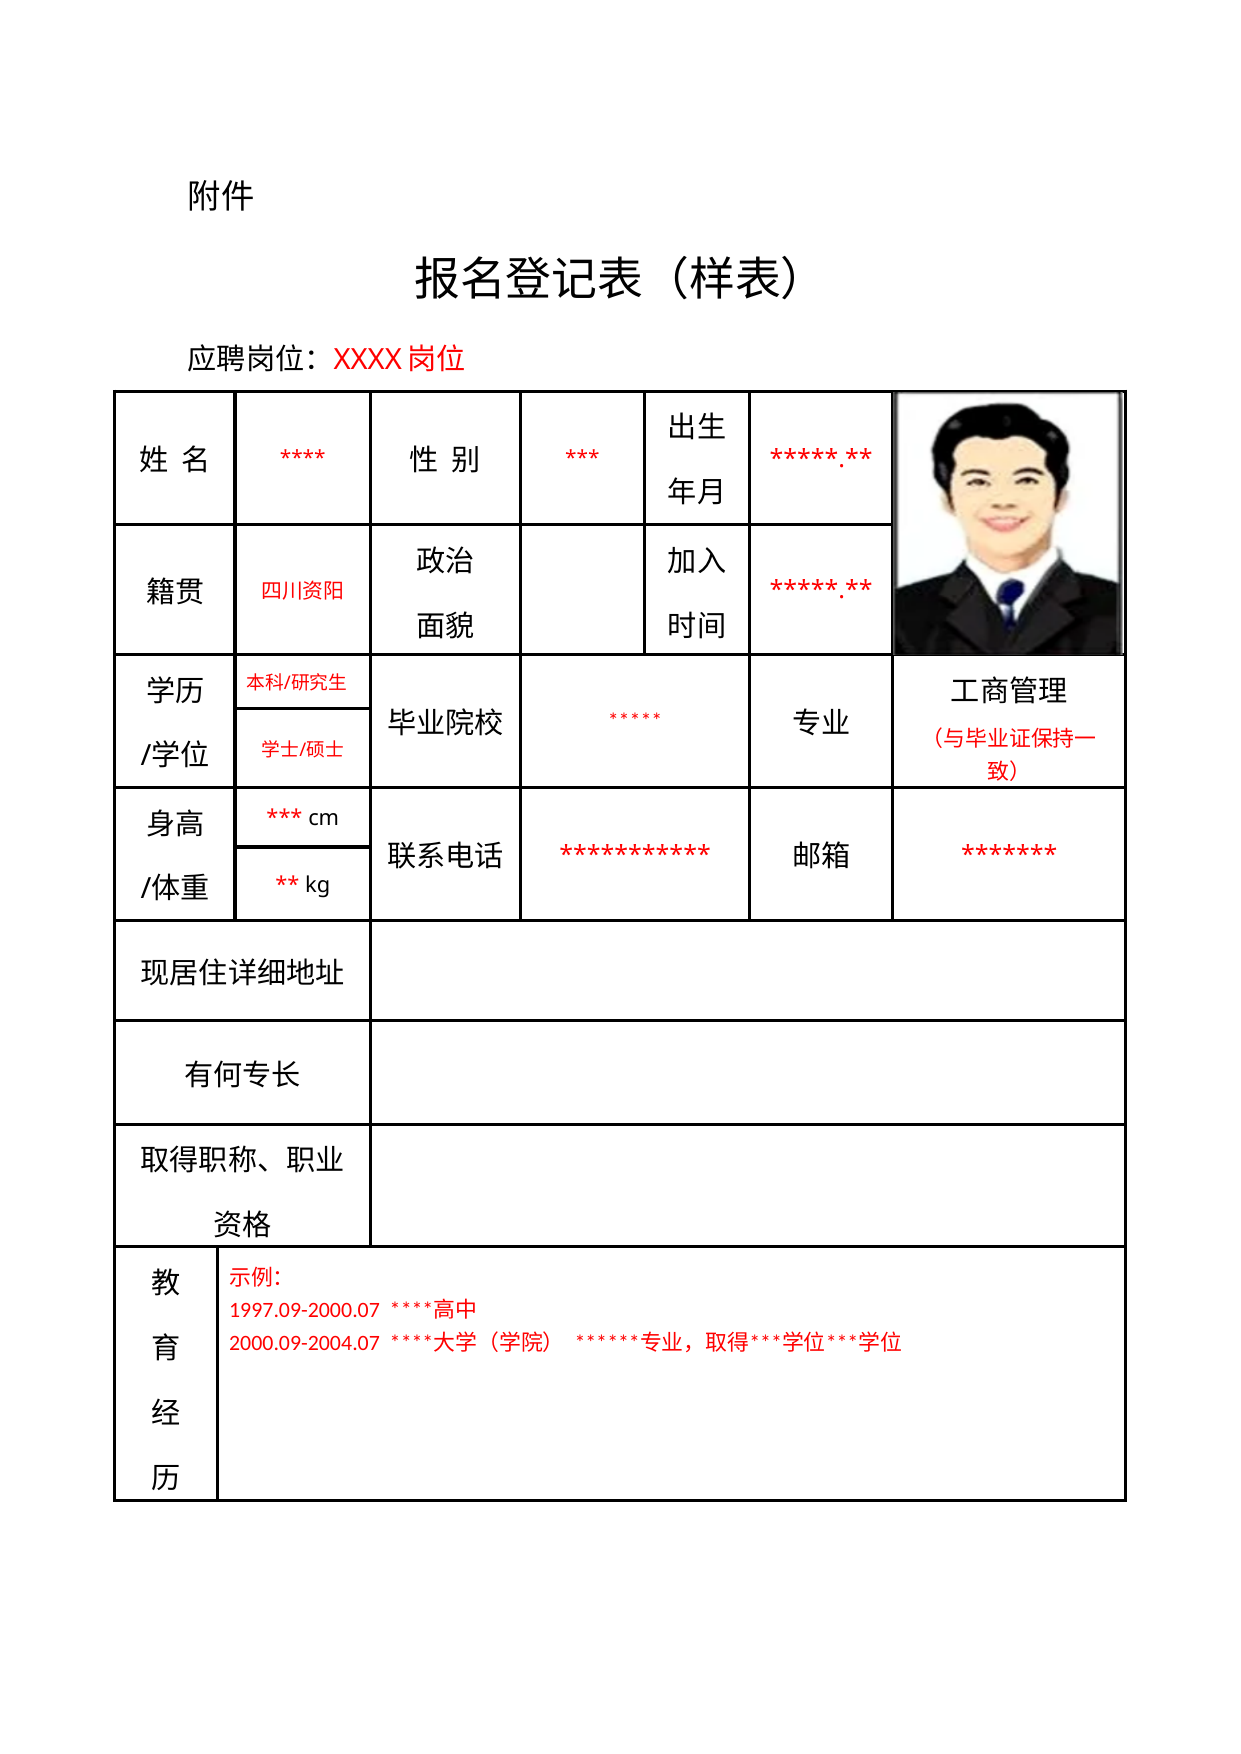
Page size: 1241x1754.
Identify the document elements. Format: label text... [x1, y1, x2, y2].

table_cell 本科/研究生 [237, 656, 369, 707]
table_cell ** kg [237, 849, 369, 919]
table_cell *********** [522, 789, 748, 919]
table_cell 教 育 经 历 [116, 1248, 216, 1498]
table_cell 现居住详细地址 [116, 922, 369, 1019]
table_cell 政治 面貌 [372, 526, 519, 653]
table_header **** [237, 393, 369, 523]
table_cell [372, 922, 1124, 1019]
table_cell 邮箱 [751, 789, 891, 919]
picture [893, 392, 1123, 655]
table_cell 四川资阳 [237, 526, 369, 653]
table_cell [522, 526, 643, 653]
table_cell 身高 /体重 [116, 789, 233, 919]
table_cell *****.** [751, 526, 891, 653]
table_header 性 别 [372, 393, 519, 523]
text 报名登记表（样表） [187, 227, 1053, 324]
table_cell 籍贯 [116, 526, 233, 653]
table_cell 加入时间 [646, 526, 748, 653]
table_header 出生年月 [646, 393, 748, 523]
table_cell *** cm [237, 789, 369, 845]
table_cell [372, 1022, 1124, 1122]
table_header *** [522, 393, 643, 523]
table_cell 示例： 1997.09-2000.07 ****高中 2000.09-2004.07 ****大学（学院） ******专业，取得***学位***学位 [219, 1248, 1124, 1498]
text 附件 [187, 162, 1053, 227]
table_cell 联系电话 [372, 789, 519, 919]
table_cell ***** [522, 656, 748, 786]
table_cell ******* [894, 789, 1124, 919]
table_header 姓 名 [116, 393, 233, 523]
table_cell [372, 1126, 1124, 1245]
table_cell 学士/硕士 [237, 710, 369, 786]
table_cell 学历 /学位 [116, 656, 233, 786]
table_cell 有何专长 [116, 1022, 369, 1122]
table_cell 工商管理 （与毕业证保持一致） [894, 656, 1124, 786]
table_header *****.** [751, 393, 891, 523]
table_cell 专业 [751, 656, 891, 786]
table_cell 取得职称、职业 资格 [116, 1126, 369, 1245]
text 应聘岗位：XXXX岗位 [187, 324, 1053, 389]
table_cell 毕业院校 [372, 656, 519, 786]
